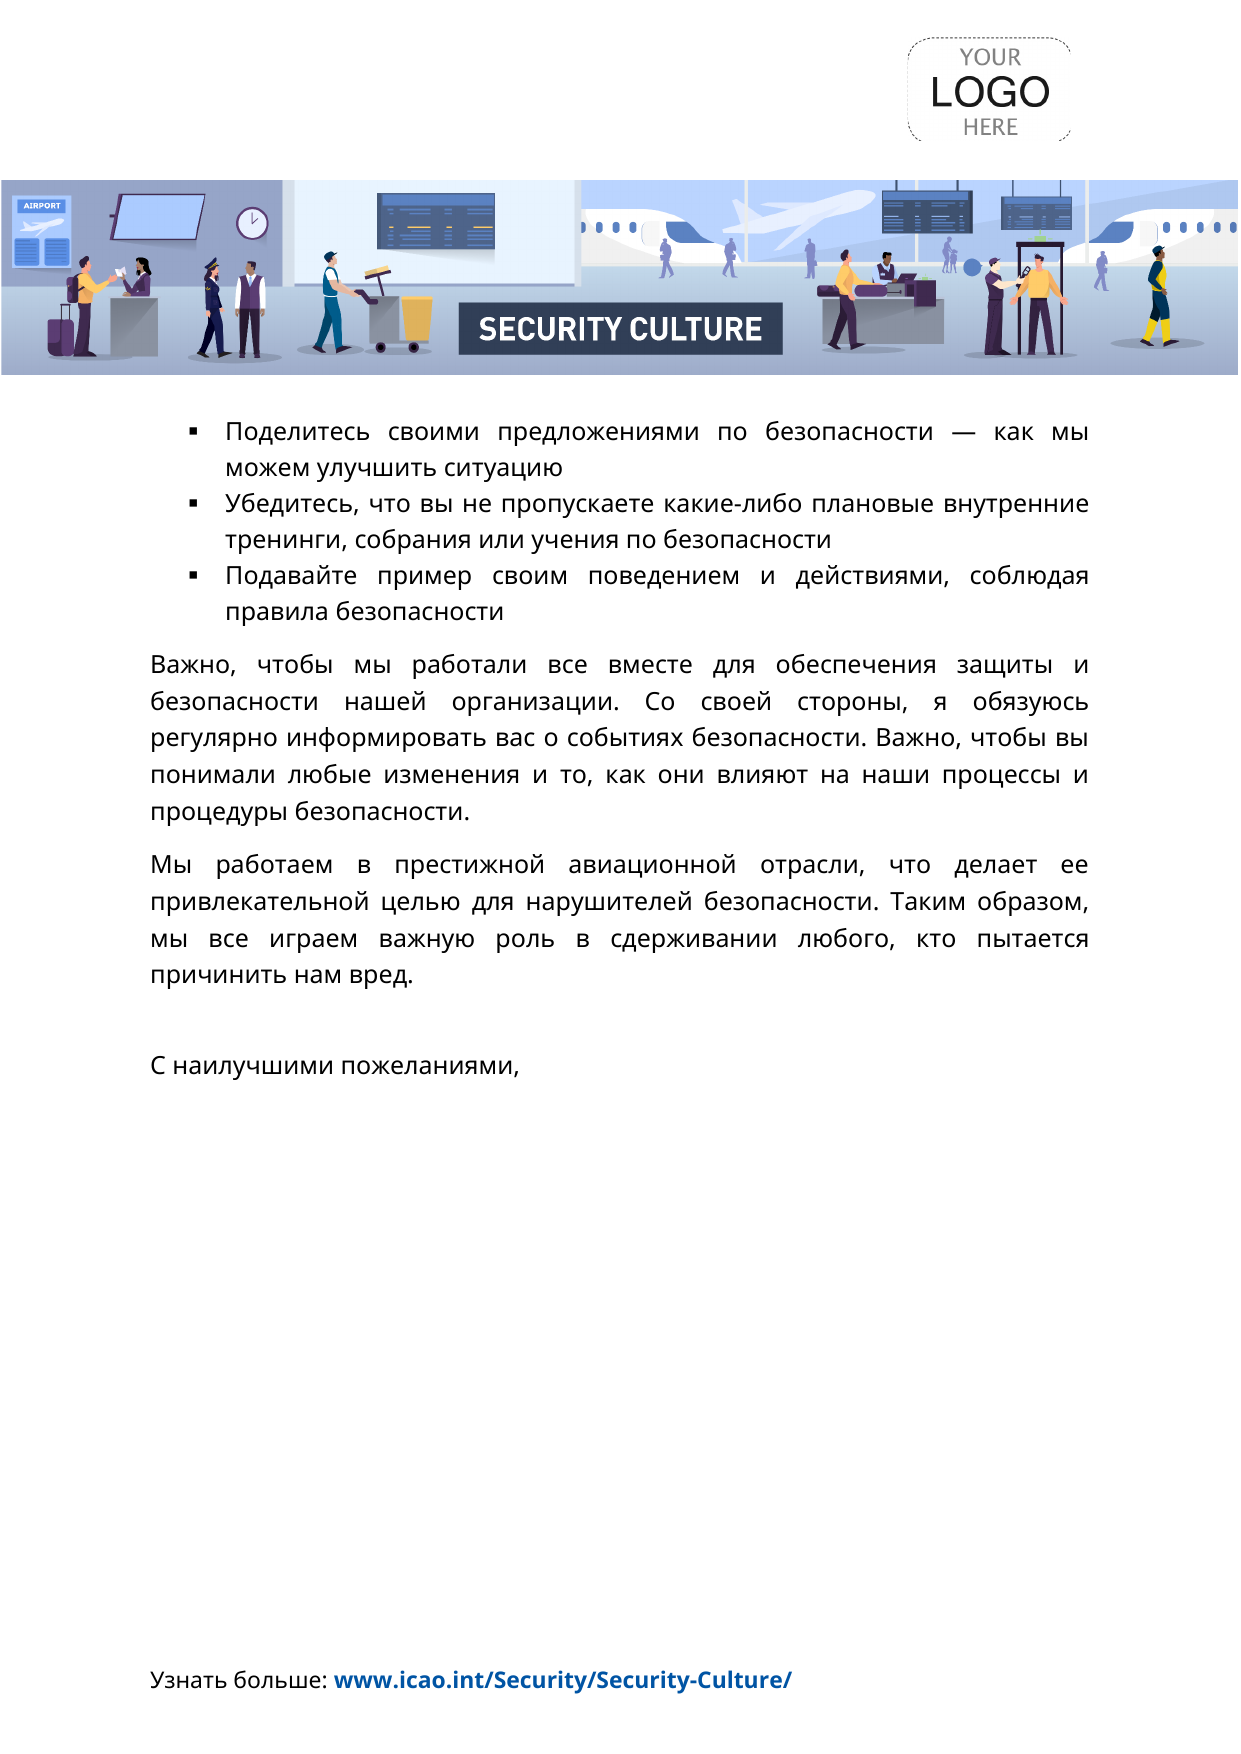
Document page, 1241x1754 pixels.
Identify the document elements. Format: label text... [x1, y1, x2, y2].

picture [907, 37, 1071, 141]
text С наилучшими пожеланиями, [150, 1011, 1090, 1081]
list Подавайте пример своим поведением и действиями, соблюдая правила безопасности [187, 558, 1090, 628]
list Убедитесь, что вы не пропускаете какие-либо плановые внутренние тренинги, собрания или учения по безопасности [187, 486, 1090, 556]
text Мы работаем в престижной авиационной отрасли, что делает ее привлекательной целью для нарушителей безопасности. Таким образом, мы все играем важную роль в сдерживании любого, кто пытается причинить нам вред. [150, 847, 1090, 991]
list Поделитесь своими предложениями по безопасности — как мы можем улучшить ситуацию [187, 413, 1090, 483]
text Важно, чтобы мы работали все вместе для обеспечения защиты и безопасности нашей организации. Со своей стороны, я обязуюсь регулярно информировать вас о событиях безопасности. Важно, чтобы вы понимали любые изменения и то, как они влияют на наши процессы и процедуры безопасности. [150, 646, 1090, 827]
picture [0, 180, 1238, 374]
